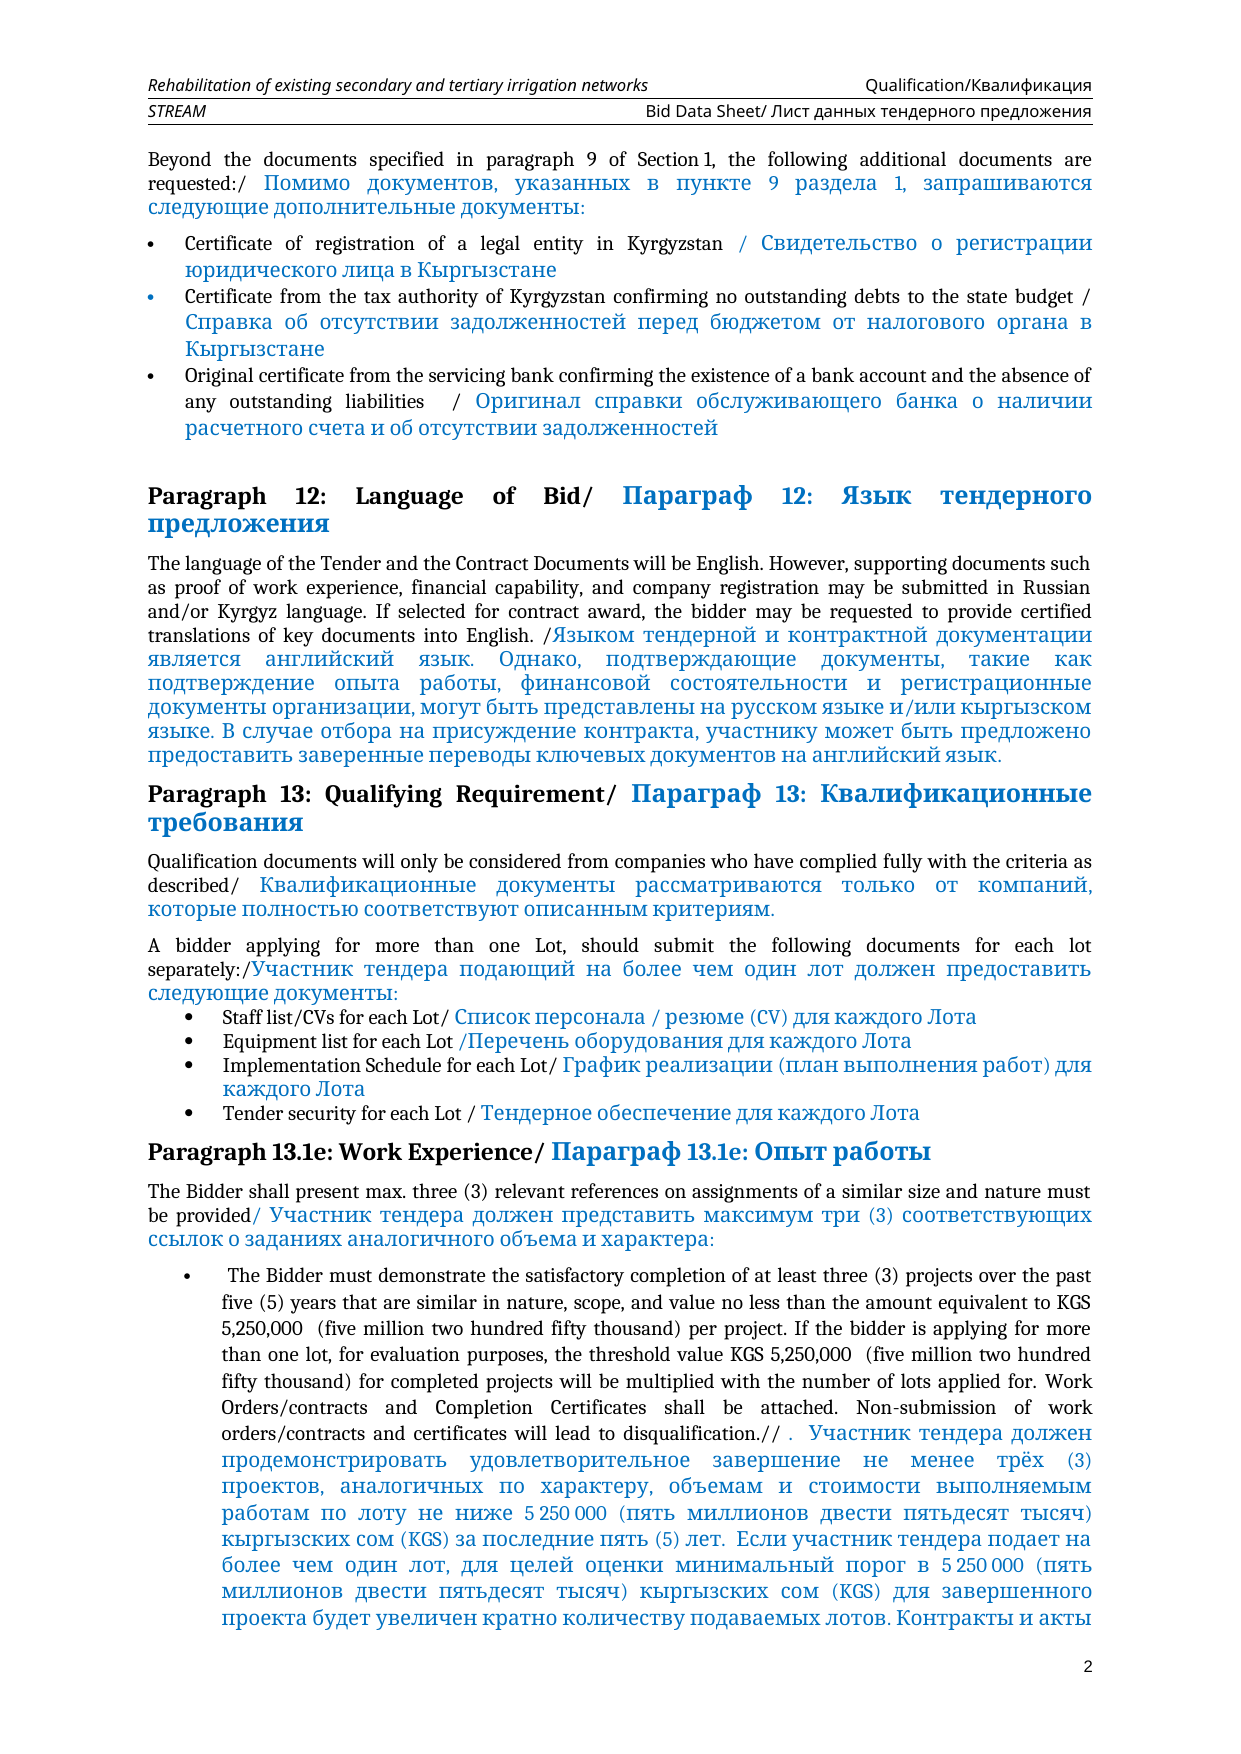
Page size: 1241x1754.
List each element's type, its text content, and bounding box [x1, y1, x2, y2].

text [184, 1264, 1093, 1631]
text Paragraph 13.1e: Work Experience/ Параграф 13.1e: Опыт работы [148, 1138, 1093, 1167]
text Certificate of registration of a legal entity in Kyrgyzstan / Свидетельство о регистрации юридического лица в Кыргызстане [148, 232, 1093, 282]
list Equipment list for each Lot /Перечень оборудования для каждого Лота [185, 1030, 1093, 1054]
text Beyond the documents specified in paragraph 9 of Section 1, the following additional documents are requested:/ Помимо документов, указанных в пункте 9 раздела 1, запрашиваются следующие дополнительные документы: [148, 148, 1093, 219]
list Staff list/CVs for each Lot/ Список персонала / резюме (CV) для каждого Лота [185, 1006, 1093, 1030]
text Original certificate from the servicing bank confirming the existence of a bank account and the absence of any outstanding liabilities / Оригинал справки обслуживающего банка о наличии расчетного счета и об отсутствии задолженностей [148, 364, 1093, 440]
text Qualification documents will only be considered from companies who have complied fully with the criteria as described/ Квалификационные документы рассматриваются только от компаний, которые полностью соответствуют описанным критериям. [148, 850, 1093, 922]
text A bidder applying for more than one Lot, should submit the following documents for each lot separately:/Участник тендера подающий на более чем один лот должен предоставить следующие документы: [148, 934, 1093, 1006]
list Tender security for each Lot / Тендерное обеспечение для каждого Лота [185, 1102, 1093, 1126]
text The Bidder shall present max. three (3) relevant references on assignments of a similar size and nature must be provided/ Участник тендера должен представить максимум три (3) соответствующих ссылок о заданиях аналогичного объема и характера: [148, 1179, 1093, 1251]
list Implementation Schedule for each Lot/ График реализации (план выполнения работ) для каждого Лота [185, 1054, 1093, 1102]
text Certificate from the tax authority of Kyrgyzstan confirming no outstanding debts to the state budget / Справка об отсутствии задолженностей перед бюджетом от налогового органа в Кыргызстане [148, 285, 1093, 361]
text Paragraph 13: Qualifying Requirement/ Параграф 13: Квалификационные требования [148, 780, 1093, 837]
text Paragraph 12: Language of Bid/ Параграф 12: Язык тендерного предложения [148, 482, 1093, 539]
text The language of the Tender and the Contract Documents will be English. However, supporting documents such as proof of work experience, financial capability, and company registration may be submitted in Russian and/or Kyrgyz language. If selected for contract award, the bidder may be requested to provide certified translations of key documents into English. /Языком тендерной и контрактной документации является английский язык. Однако, подтверждающие документы, такие как подтверждение опыта работы, финансовой состоятельности и регистрационные документы организации, могут быть представлены на русском языке и/или кыргызском языке. В случае отбора на присуждение контракта, участнику может быть предложено предоставить заверенные переводы ключевых документов на английский язык. [148, 552, 1093, 767]
